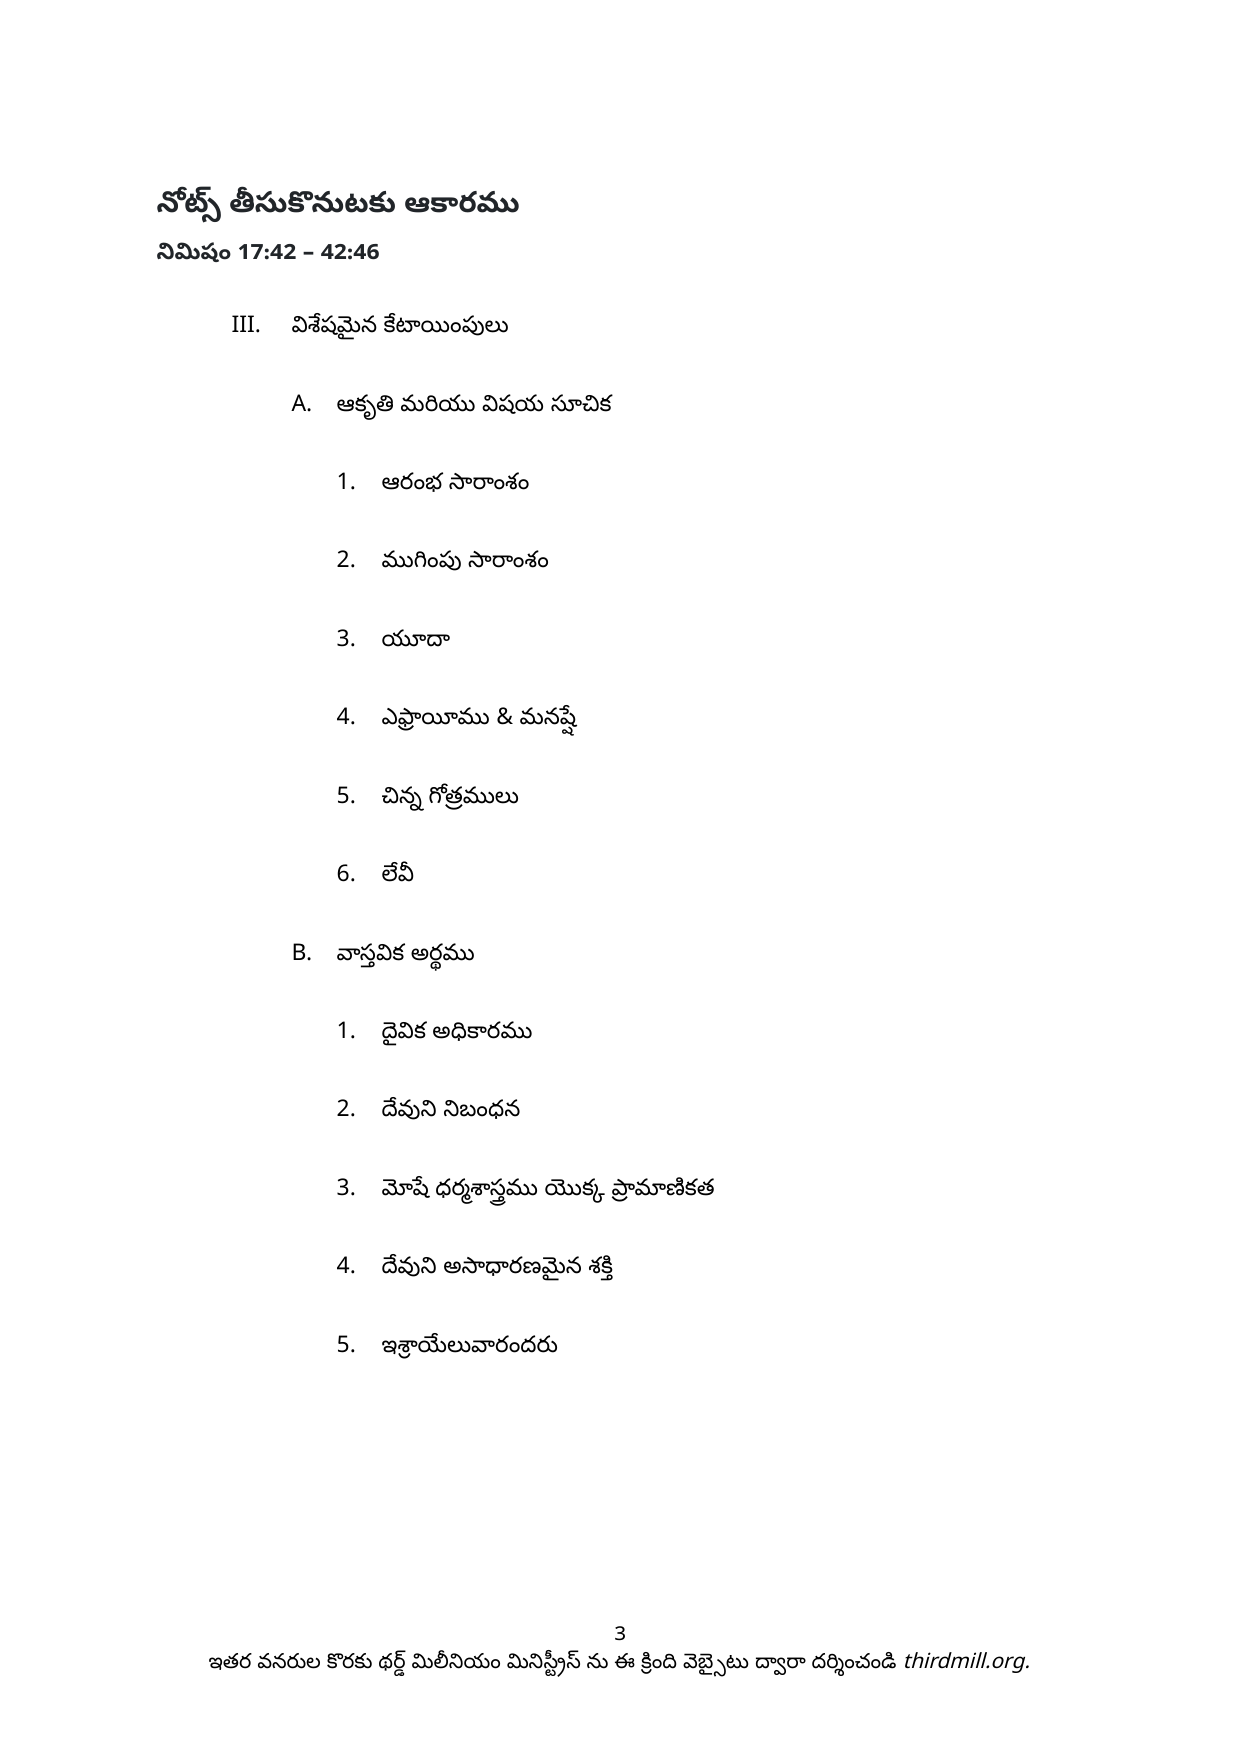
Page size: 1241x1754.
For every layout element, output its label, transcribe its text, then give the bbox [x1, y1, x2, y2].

text ఎఫ్రాయీము & మనష్షే [336, 700, 1084, 736]
title నిమిషం 17:42 – 42:46 [156, 239, 1084, 271]
text ఆకృతి మరియు విషయ సూచిక [291, 386, 1084, 422]
text చిన్న గోత్రములు [336, 779, 1084, 814]
text ఆరంభ సారాంశం [336, 465, 1084, 501]
text వాస్తవిక అర్థము [291, 936, 1084, 971]
text ముగింపు సారాంశం [336, 543, 1084, 579]
text దైవిక అధికారము [336, 1014, 1084, 1049]
title నోట్స్ తీసుకొనుటకు ఆకారము [156, 187, 1084, 227]
text యూదా [336, 622, 1084, 657]
text లేవీ [336, 857, 1084, 893]
text ఇశ్రాయేలువారందరు [336, 1328, 1084, 1363]
text విశేషమైన కేటాయింపులు [231, 308, 1084, 344]
text దేవుని అసాధారణమైన శక్తి [336, 1249, 1084, 1285]
text దేవుని నిబంధన [336, 1092, 1084, 1128]
text మోషే ధర్మశాస్త్రము యొక్క ప్రామాణికత [336, 1171, 1084, 1206]
